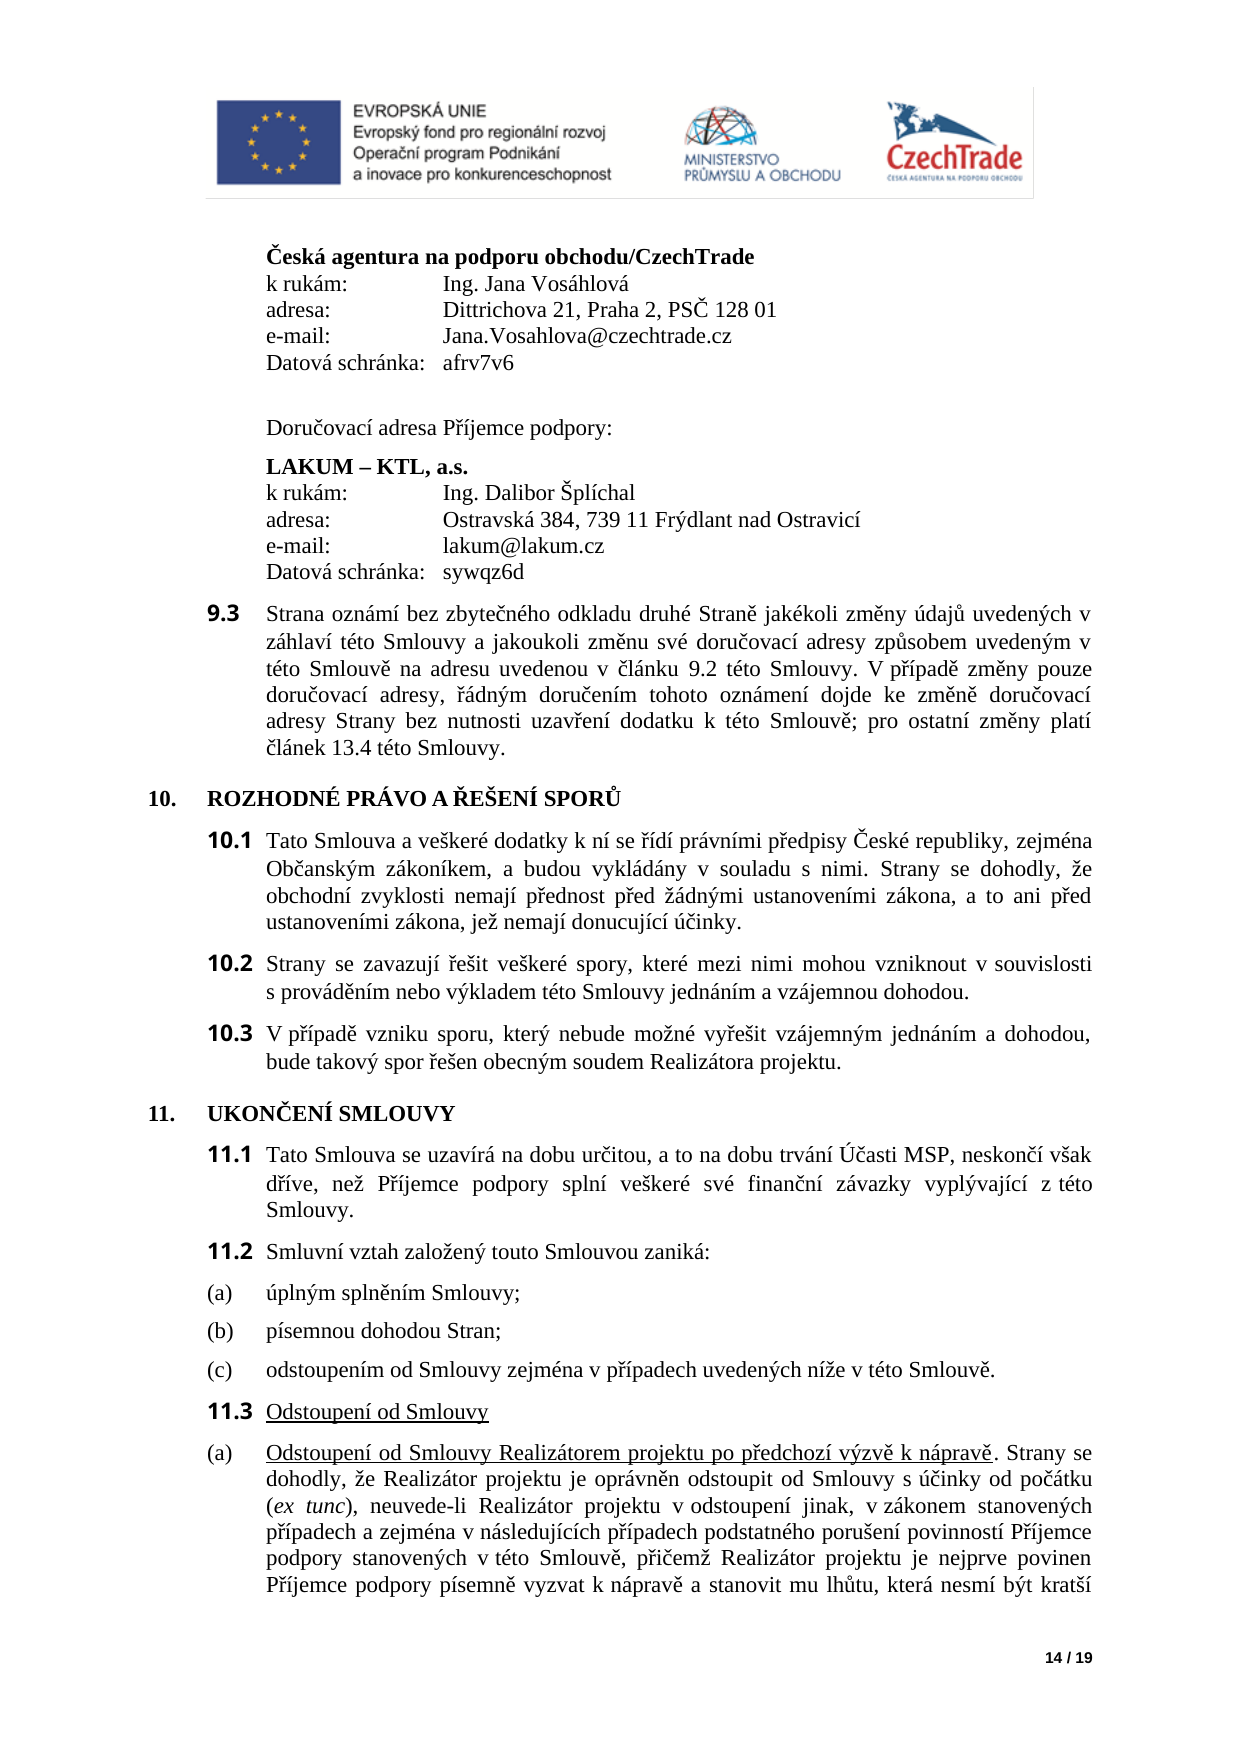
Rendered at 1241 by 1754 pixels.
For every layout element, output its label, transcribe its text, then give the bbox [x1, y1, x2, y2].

text LAKUM – KTL, a.s. [266, 453, 1092, 479]
text Tato Smlouva a veškeré dodatky k ní se řídí právními předpisy České republiky, zejména Občanským zákoníkem, a budou vykládány v souladu s nimi. Strany se dohodly, že obchodní zvyklosti nemají přednost před žádnými ustanoveními zákona, a to ani před ustanoveními zákona, jež nemají donucující účinky. [207, 824, 1092, 934]
text Odstoupení od Smlouvy [207, 1395, 1092, 1426]
text V případě vzniku sporu, který nebude možné vyřešit vzájemným jednáním a dohodou, bude takový spor řešen obecným soudem Realizátora projektu. [207, 1017, 1092, 1074]
text Česká agentura na podporu obchodu/CzechTrade k rukám: Ing. Jana Vosáhlová adresa: Dittrichova 21, Praha 2, PSČ 128 01 e-mail: Jana.Vosahlova@czechtrade.cz [266, 243, 1092, 349]
text Strany se zavazují řešit veškeré spory, které mezi nimi mohou vzniknout v souvislosti s prováděním nebo výkladem této Smlouvy jednáním a vzájemnou dohodou. [207, 947, 1092, 1004]
subtitle ukončení smlouvy [148, 1099, 1092, 1126]
subtitle rozhodné právo a řešení sporů [148, 785, 1092, 812]
text Datová schránka: sywqz6d [266, 558, 1092, 585]
text úplným splněním Smlouvy; [207, 1279, 1092, 1305]
text Strana oznámí bez zbytečného odkladu druhé Straně jakékoli změny údajů uvedených v záhlaví této Smlouvy a jakoukoli změnu své doručovací adresy způsobem uvedeným v této Smlouvě na adresu uvedenou v článku 9.2 této Smlouvy. V případě změny pouze doručovací adresy, řádným doručením tohoto oznámení dojde ke změně doručovací adresy Strany bez nutnosti uzavření dodatku k této Smlouvě; pro ostatní změny platí článek 13.4 této Smlouvy. [207, 597, 1092, 760]
text Tato Smlouva se uzavírá na dobu určitou, a to na dobu trvání Účasti MSP, neskončí však dříve, než Příjemce podpory splní veškeré své finanční závazky vyplývající z této Smlouvy. [207, 1138, 1092, 1222]
text Smluvní vztah založený touto Smlouvou zaniká: [207, 1235, 1092, 1266]
text odstoupením od Smlouvy zejména v případech uvedených níže v této Smlouvě. [207, 1356, 1092, 1383]
text Doručovací adresa Příjemce podpory: [266, 414, 1092, 440]
text Datová schránka: afrv7v6 [266, 349, 1092, 375]
picture [205, 87, 1035, 200]
text k rukám: Ing. Dalibor Šplíchal adresa: Ostravská 384, 739 11 Frýdlant nad Ostravicí e-mail: lakum@lakum.cz [266, 479, 1092, 558]
text písemnou dohodou Stran; [207, 1317, 1092, 1344]
